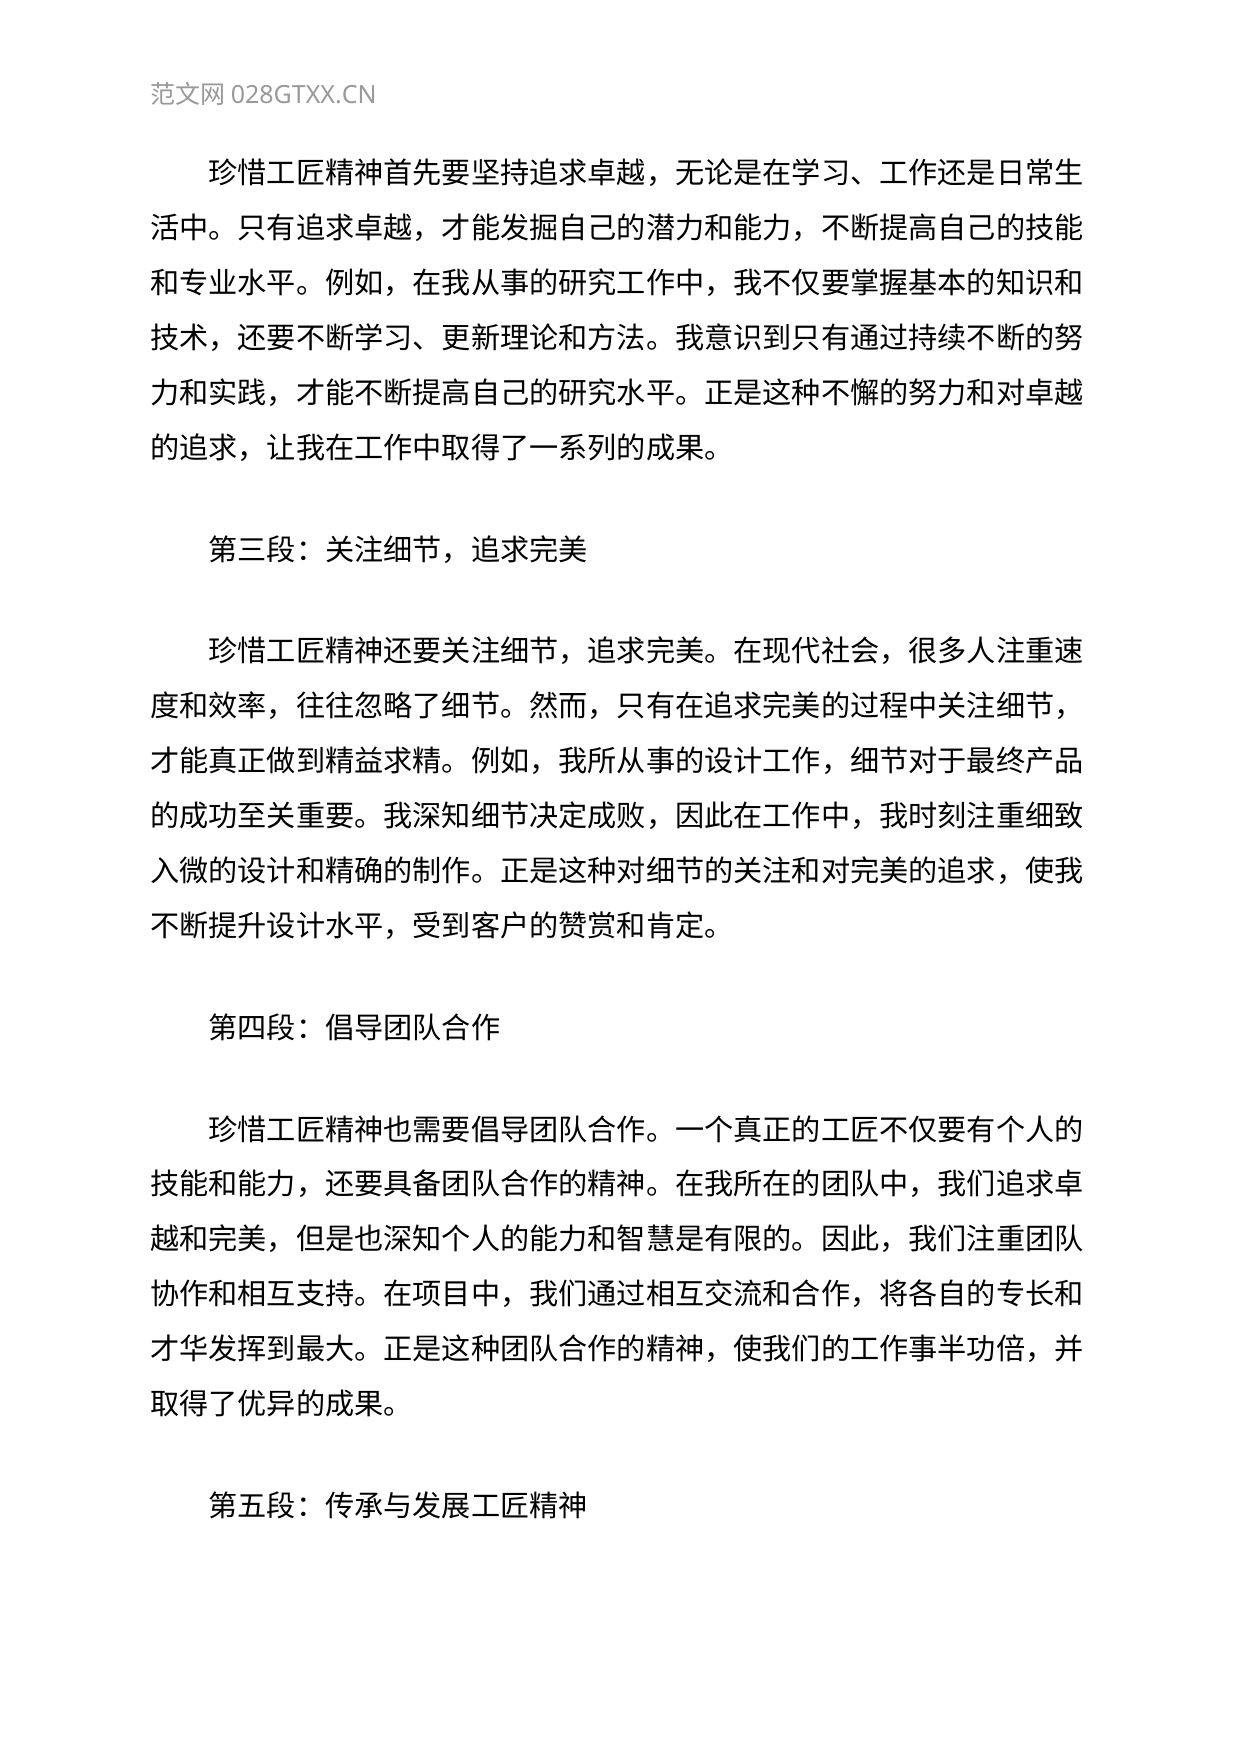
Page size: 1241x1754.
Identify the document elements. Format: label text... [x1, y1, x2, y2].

text 珍惜工匠精神还要关注细节，追求完美。在现代社会，很多人注重速度和效率，往往忽略了细节。然而，只有在追求完美的过程中关注细节，才能真正做到精益求精。例如，我所从事的设计工作，细节对于最终产品的成功至关重要。我深知细节决定成败，因此在工作中，我时刻注重细致入微的设计和精确的制作。正是这种对细节的关注和对完美的追求，使我不断提升设计水平，受到客户的赞赏和肯定。 [150, 628, 1090, 945]
text 珍惜工匠精神首先要坚持追求卓越，无论是在学习、工作还是日常生活中。只有追求卓越，才能发掘自己的潜力和能力，不断提高自己的技能和专业水平。例如，在我从事的研究工作中，我不仅要掌握基本的知识和技术，还要不断学习、更新理论和方法。我意识到只有通过持续不断的努力和实践，才能不断提高自己的研究水平。正是这种不懈的努力和对卓越的追求，让我在工作中取得了一系列的成果。 [150, 150, 1090, 467]
text 第四段：倡导团队合作 [150, 1004, 1090, 1047]
text 珍惜工匠精神也需要倡导团队合作。一个真正的工匠不仅要有个人的技能和能力，还要具备团队合作的精神。在我所在的团队中，我们追求卓越和完美，但是也深知个人的能力和智慧是有限的。因此，我们注重团队协作和相互支持。在项目中，我们通过相互交流和合作，将各自的专长和才华发挥到最大。正是这种团队合作的精神，使我们的工作事半功倍，并取得了优异的成果。 [150, 1106, 1090, 1423]
text 第三段：关注细节，追求完美 [150, 526, 1090, 568]
text 第五段：传承与发展工匠精神 [150, 1482, 1090, 1524]
